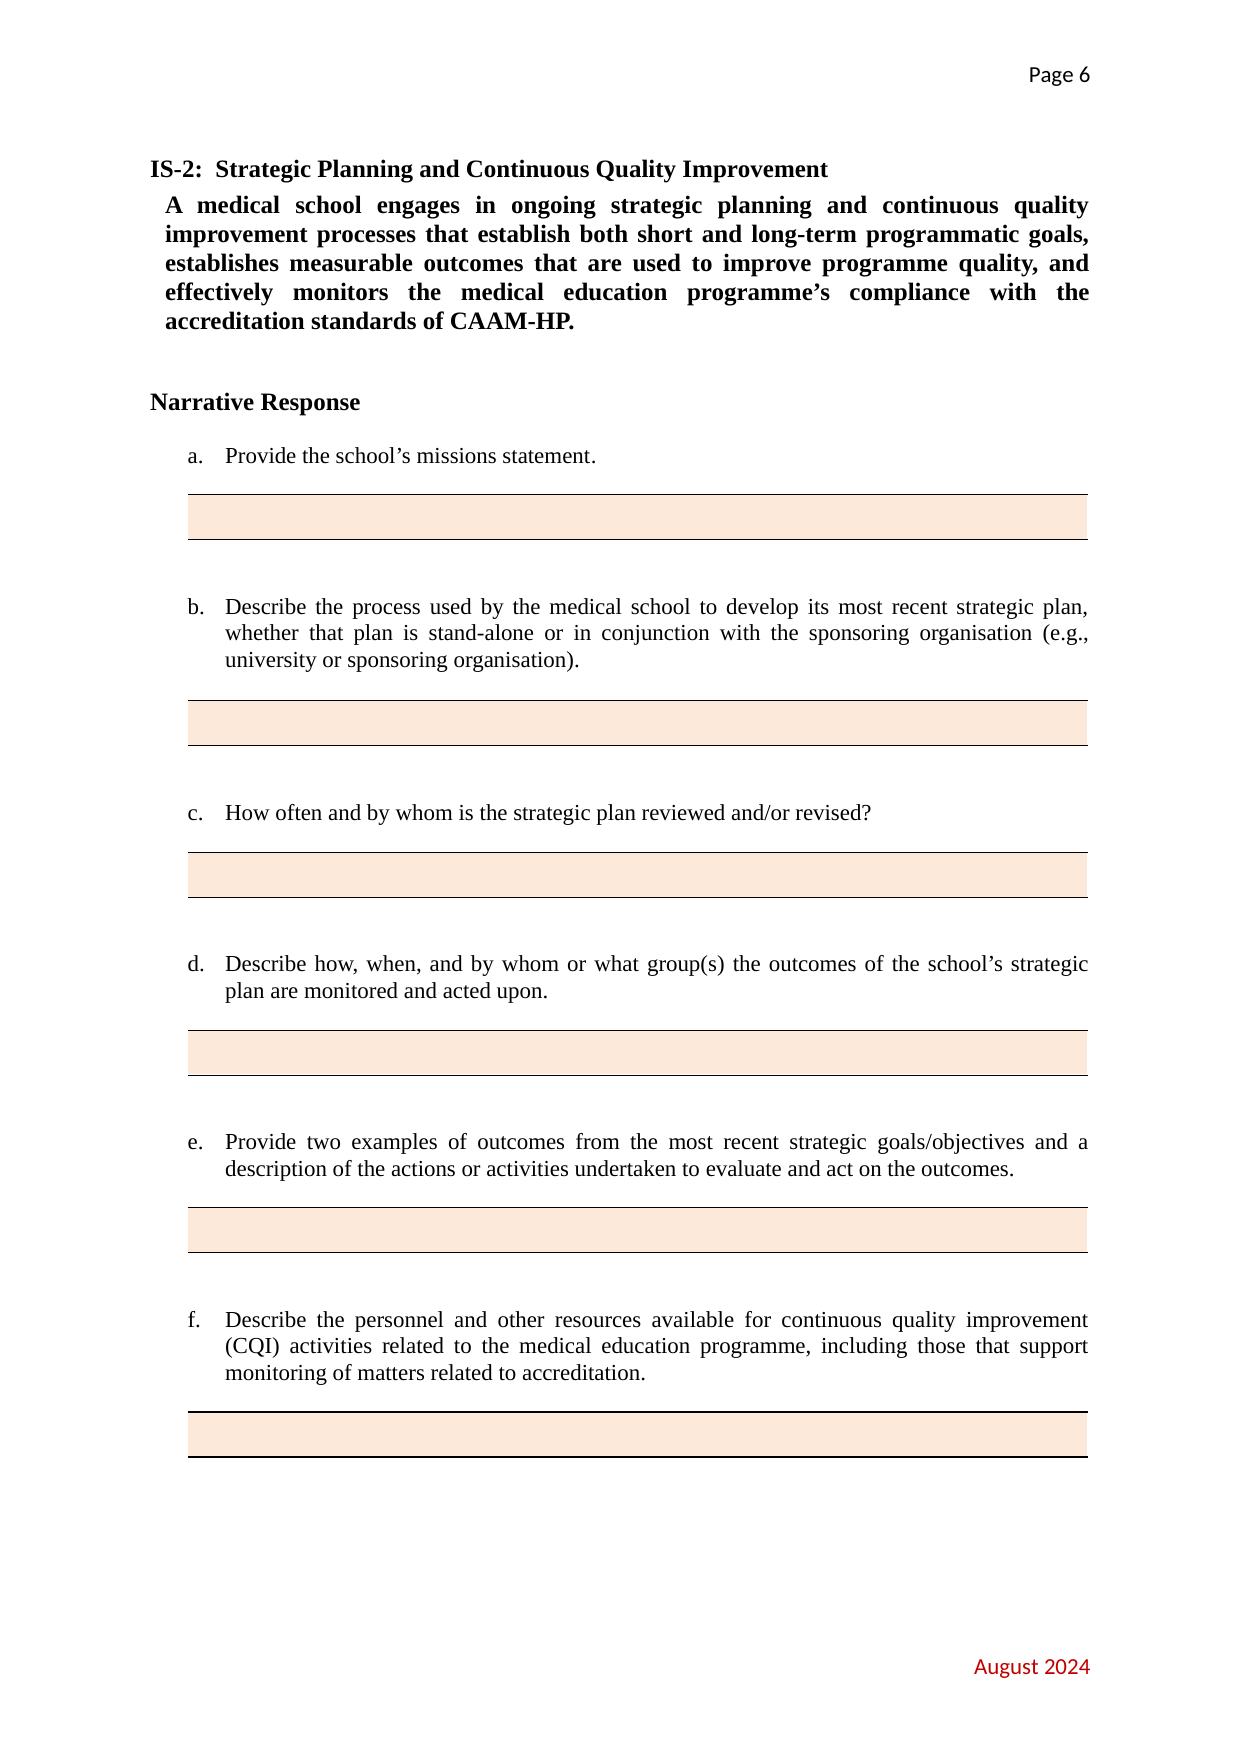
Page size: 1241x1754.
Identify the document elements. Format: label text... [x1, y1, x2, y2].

list How often and by whom is the strategic plan reviewed and/or revised? [187, 799, 1090, 825]
table_header [188, 1208, 1087, 1252]
table_header [188, 701, 1087, 745]
list Provide the school’s missions statement. [187, 442, 1090, 468]
subtitle IS-2: Strategic Planning and Continuous Quality Improvement [150, 154, 1090, 183]
list Describe the personnel and other resources available for continuous quality improvement (CQI) activities related to the medical education programme, including those that support monitoring of matters related to accreditation. [187, 1306, 1090, 1385]
table_header [188, 1413, 1087, 1456]
table_header [188, 853, 1087, 897]
list Provide two examples of outcomes from the most recent strategic goals/objectives and a description of the actions or activities undertaken to evaluate and act on the outcomes. [187, 1128, 1090, 1181]
text A medical school engages in ongoing strategic planning and continuous quality improvement processes that establish both short and long-term programmatic goals, establishes measurable outcomes that are used to improve programme quality, and effectively monitors the medical education programme’s compliance with the accreditation standards of CAAM-HP. [165, 189, 1090, 335]
text Narrative Response [150, 387, 1090, 415]
table_header [188, 495, 1087, 539]
table_header [188, 1031, 1087, 1074]
list Describe the process used by the medical school to develop its most recent strategic plan, whether that plan is stand-alone or in conjunction with the sponsoring organisation (e.g., university or sponsoring organisation). [187, 593, 1090, 672]
list Describe how, when, and by whom or what group(s) the outcomes of the school’s strategic plan are monitored and acted upon. [187, 950, 1090, 1003]
